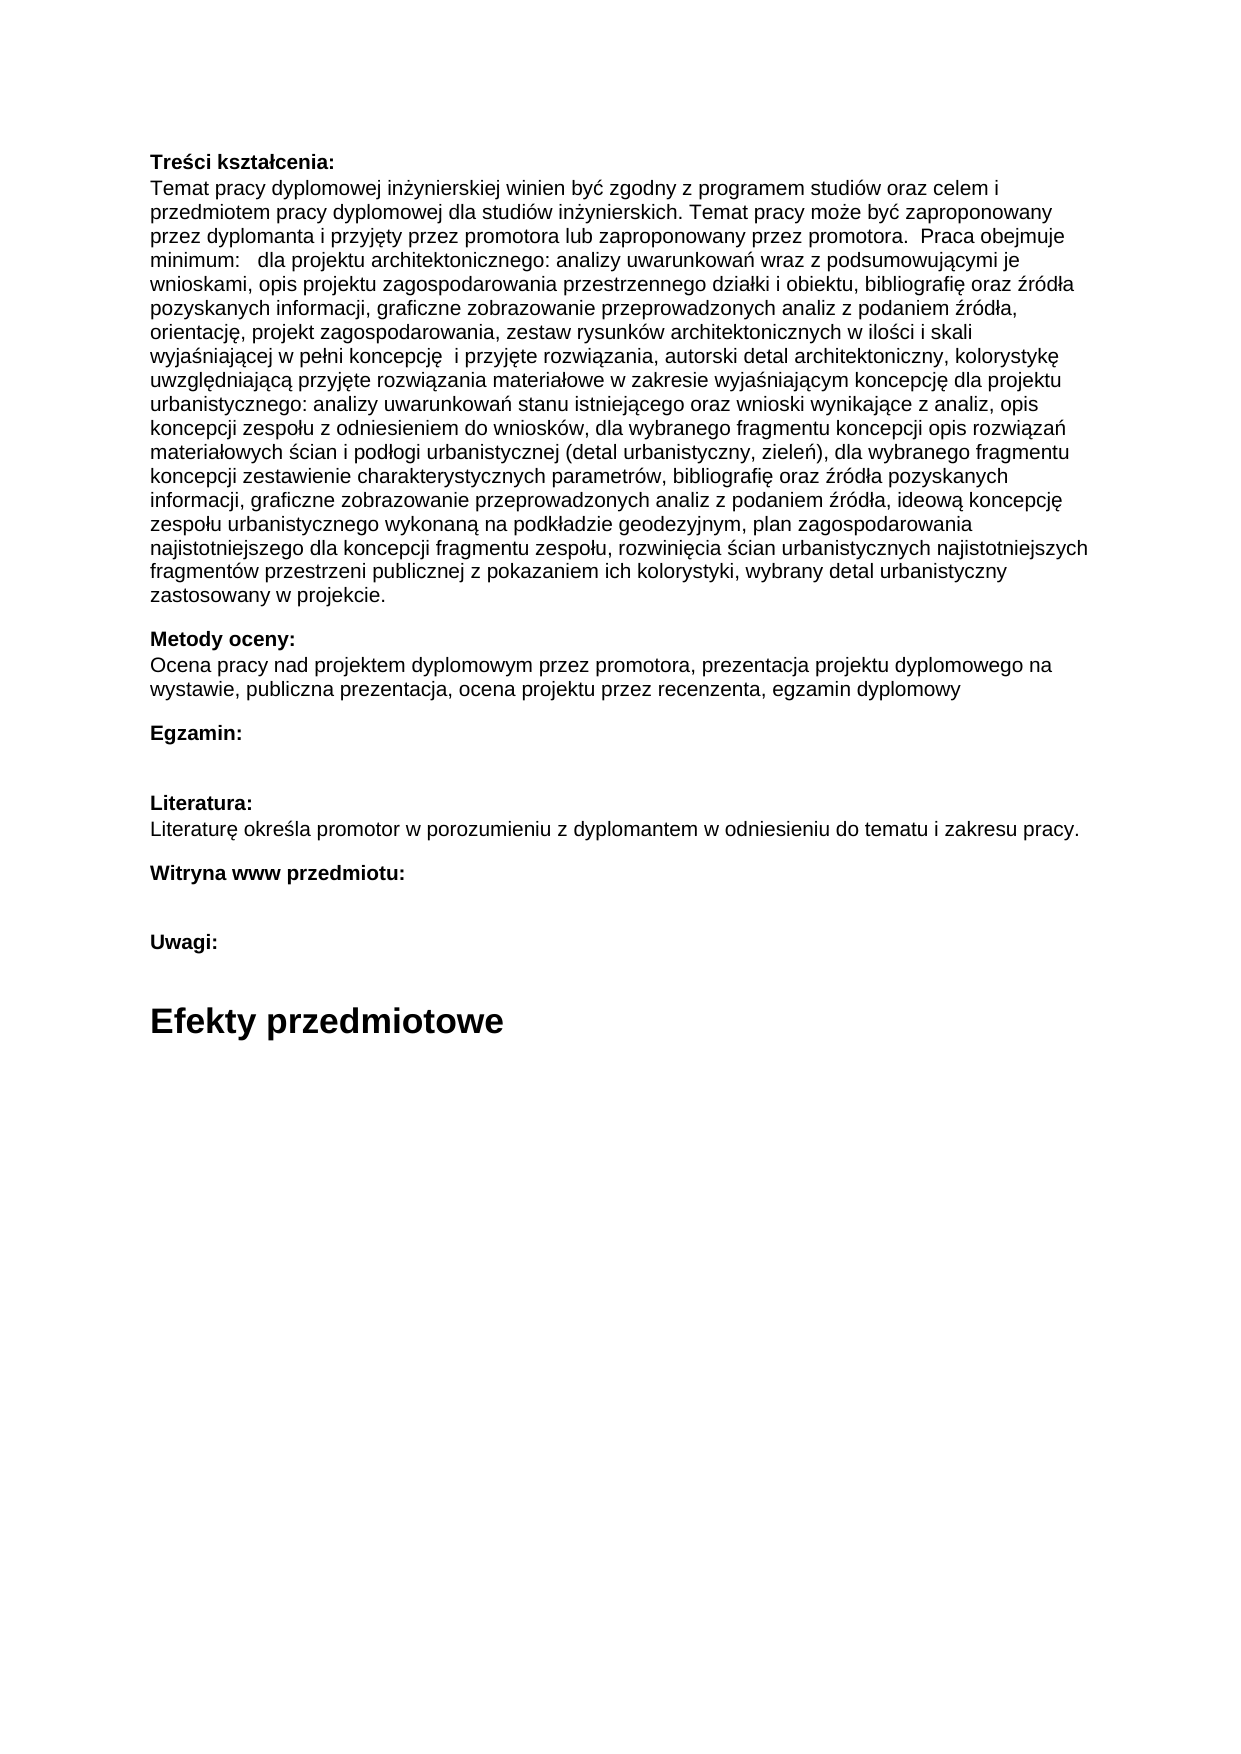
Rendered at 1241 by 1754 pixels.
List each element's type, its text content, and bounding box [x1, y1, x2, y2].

text Temat pracy dyplomowej inżynierskiej winien być zgodny z programem studiów oraz celem i przedmiotem pracy dyplomowej dla studiów inżynierskich. Temat pracy może być zaproponowany przez dyplomanta i przyjęty przez promotora lub zaproponowany przez promotora. Praca obejmuje minimum: dla projektu architektonicznego: analizy uwarunkowań wraz z podsumowującymi je wnioskami, opis projektu zagospodarowania przestrzennego działki i obiektu, bibliografię oraz źródła pozyskanych informacji, graficzne zobrazowanie przeprowadzonych analiz z podaniem źródła, orientację, projekt zagospodarowania, zestaw rysunków architektonicznych w ilości i skali wyjaśniającej w pełni koncepcję i przyjęte rozwiązania, autorski detal architektoniczny, kolorystykę uwzględniającą przyjęte rozwiązania materiałowe w zakresie wyjaśniającym koncepcję dla projektu urbanistycznego: analizy uwarunkowań stanu istniejącego oraz wnioski wynikające z analiz, opis koncepcji zespołu z odniesieniem do wniosków, dla wybranego fragmentu koncepcji opis rozwiązań materiałowych ścian i podłogi urbanistycznej (detal urbanistyczny, zieleń), dla wybranego fragmentu koncepcji zestawienie charakterystycznych parametrów, bibliografię oraz źródła pozyskanych informacji, graficzne zobrazowanie przeprowadzonych analiz z podaniem źródła, ideową koncepcję zespołu urbanistycznego wykonaną na podkładzie geodezyjnym, plan zagospodarowania najistotniejszego dla koncepcji fragmentu zespołu, rozwinięcia ścian urbanistycznych najistotniejszych fragmentów przestrzeni publicznej z pokazaniem ich kolorystyki, wybrany detal urbanistyczny zastosowany w projekcie. [150, 176, 1090, 607]
text Egzamin: [150, 721, 1090, 745]
text Literatura: [150, 791, 1090, 814]
text Witryna www przedmiotu: [150, 860, 1090, 884]
text Ocena pracy nad projektem dyplomowym przez promotora, prezentacja projektu dyplomowego na wystawie, publiczna prezentacja, ocena projektu przez recenzenta, egzamin dyplomowy [150, 653, 1090, 701]
text Metody oceny: [150, 627, 1090, 651]
text Uwagi: [150, 930, 1090, 954]
text Treści kształcenia: [150, 150, 1090, 174]
text Literaturę określa promotor w porozumieniu z dyplomantem w odniesieniu do tematu i zakresu pracy. [150, 817, 1090, 841]
subtitle Efekty przedmiotowe [150, 1000, 1090, 1041]
